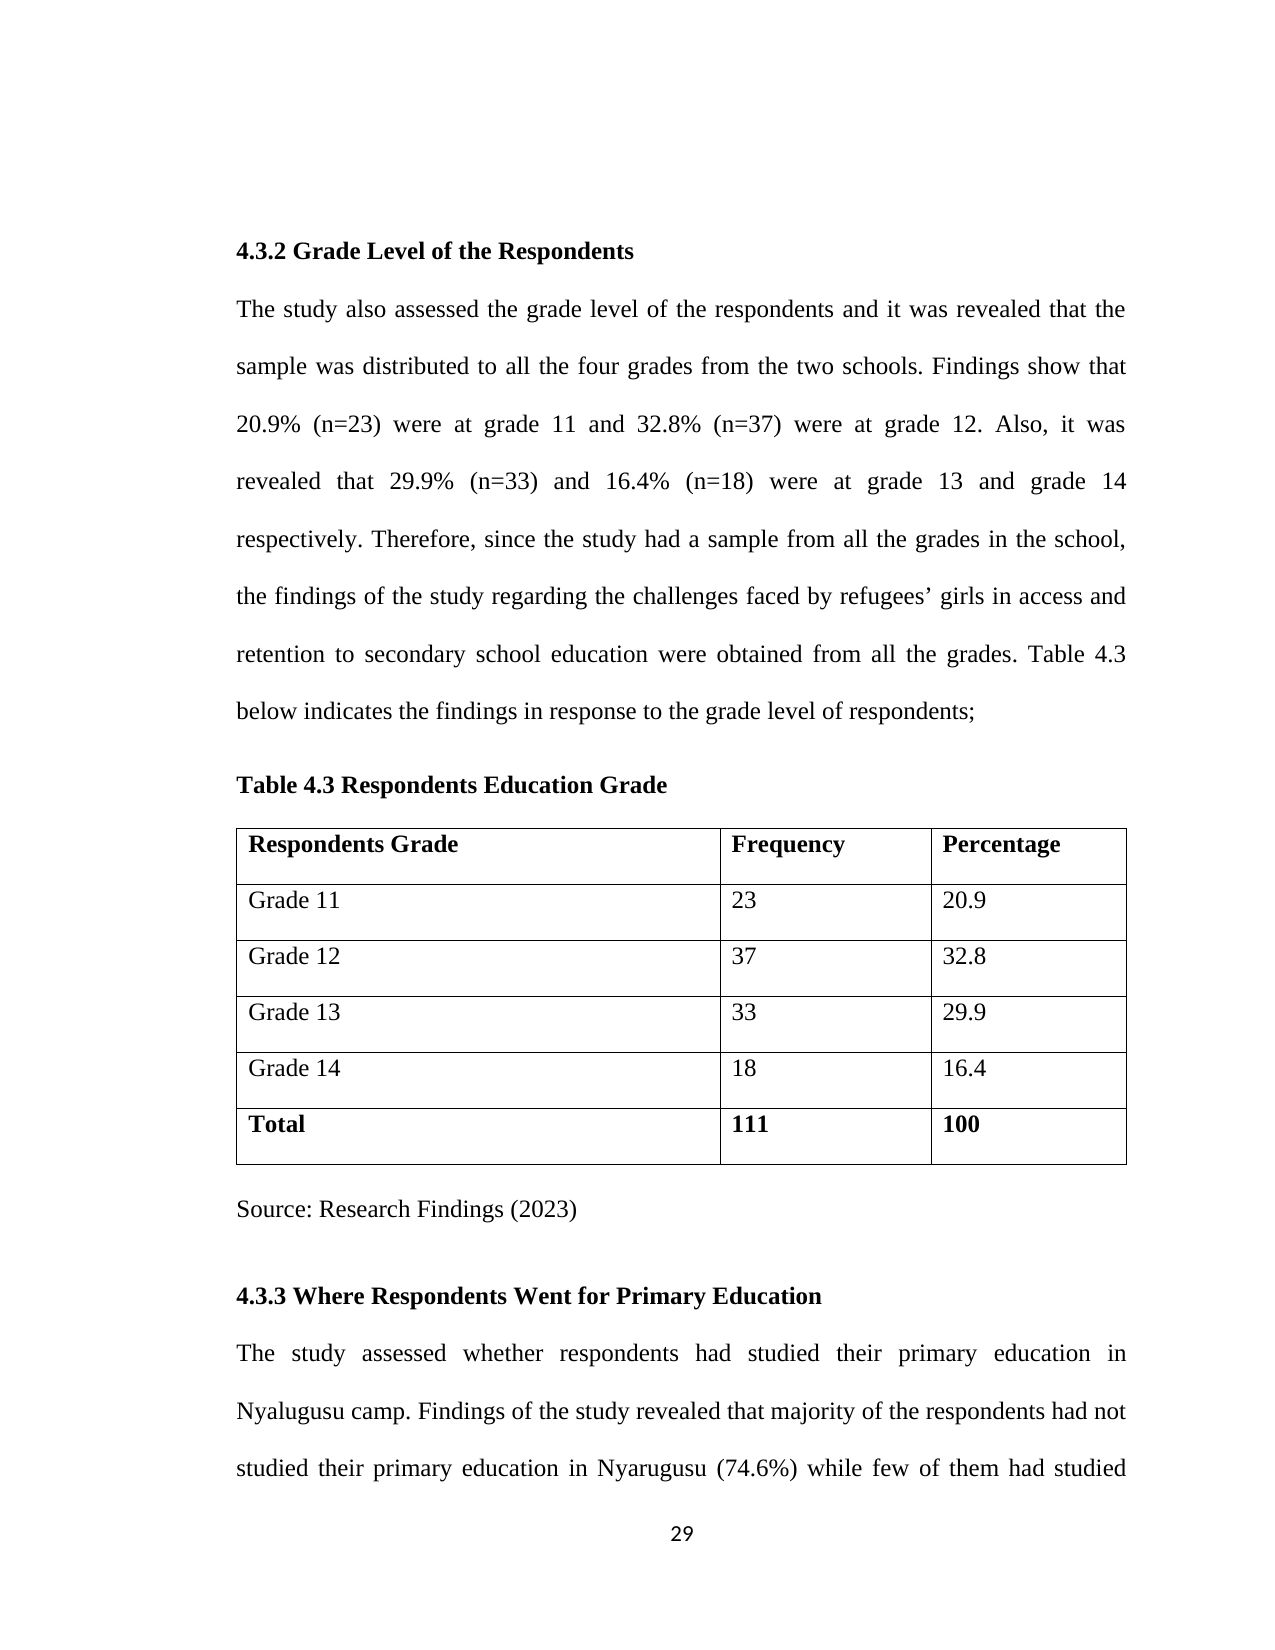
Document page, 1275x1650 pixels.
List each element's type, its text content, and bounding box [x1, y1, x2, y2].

table_cell 18 [721, 1053, 931, 1108]
table_cell 100 [932, 1109, 1126, 1164]
table_cell 20.9 [932, 885, 1126, 940]
table_header Respondents Grade [237, 829, 720, 884]
table_cell Grade 13 [237, 997, 720, 1052]
subtitle Table 4.3 Respondents Education Grade [236, 770, 1127, 799]
table_cell Grade 11 [237, 885, 720, 940]
table_cell 33 [721, 997, 931, 1052]
table_cell 16.4 [932, 1053, 1126, 1108]
table_header Percentage [932, 829, 1126, 884]
table_cell 32.8 [932, 941, 1126, 996]
table_cell 29.9 [932, 997, 1126, 1052]
subtitle 4.3.2 Grade Level of the Respondents [236, 236, 1127, 265]
table_cell 37 [721, 941, 931, 996]
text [236, 1338, 1127, 1482]
table_cell 23 [721, 885, 931, 940]
table_cell Total [237, 1109, 720, 1164]
table_cell Grade 14 [237, 1053, 720, 1108]
subtitle 4.3.3 Where Respondents Went for Primary Education [236, 1281, 1127, 1310]
text The study also assessed the grade level of the respondents and it was revealed that the sample was distributed to all the four grades from the two schools. Findings show that 20.9% (n=23) were at grade 11 and 32.8% (n=37) were at grade 12. Also, it was revealed that 29.9% (n=33) and 16.4% (n=18) were at grade 13 and grade 14 respectively. Therefore, since the study had a sample from all the grades in the school, the findings of the study regarding the challenges faced by refugees’ girls in access and retention to secondary school education were obtained from all the grades. Table 4.3 below indicates the findings in response to the grade level of respondents; [236, 294, 1127, 725]
table_cell 111 [721, 1109, 931, 1164]
text Source: Research Findings (2023) [236, 1194, 1127, 1223]
table_cell Grade 12 [237, 941, 720, 996]
table_header Frequency [721, 829, 931, 884]
